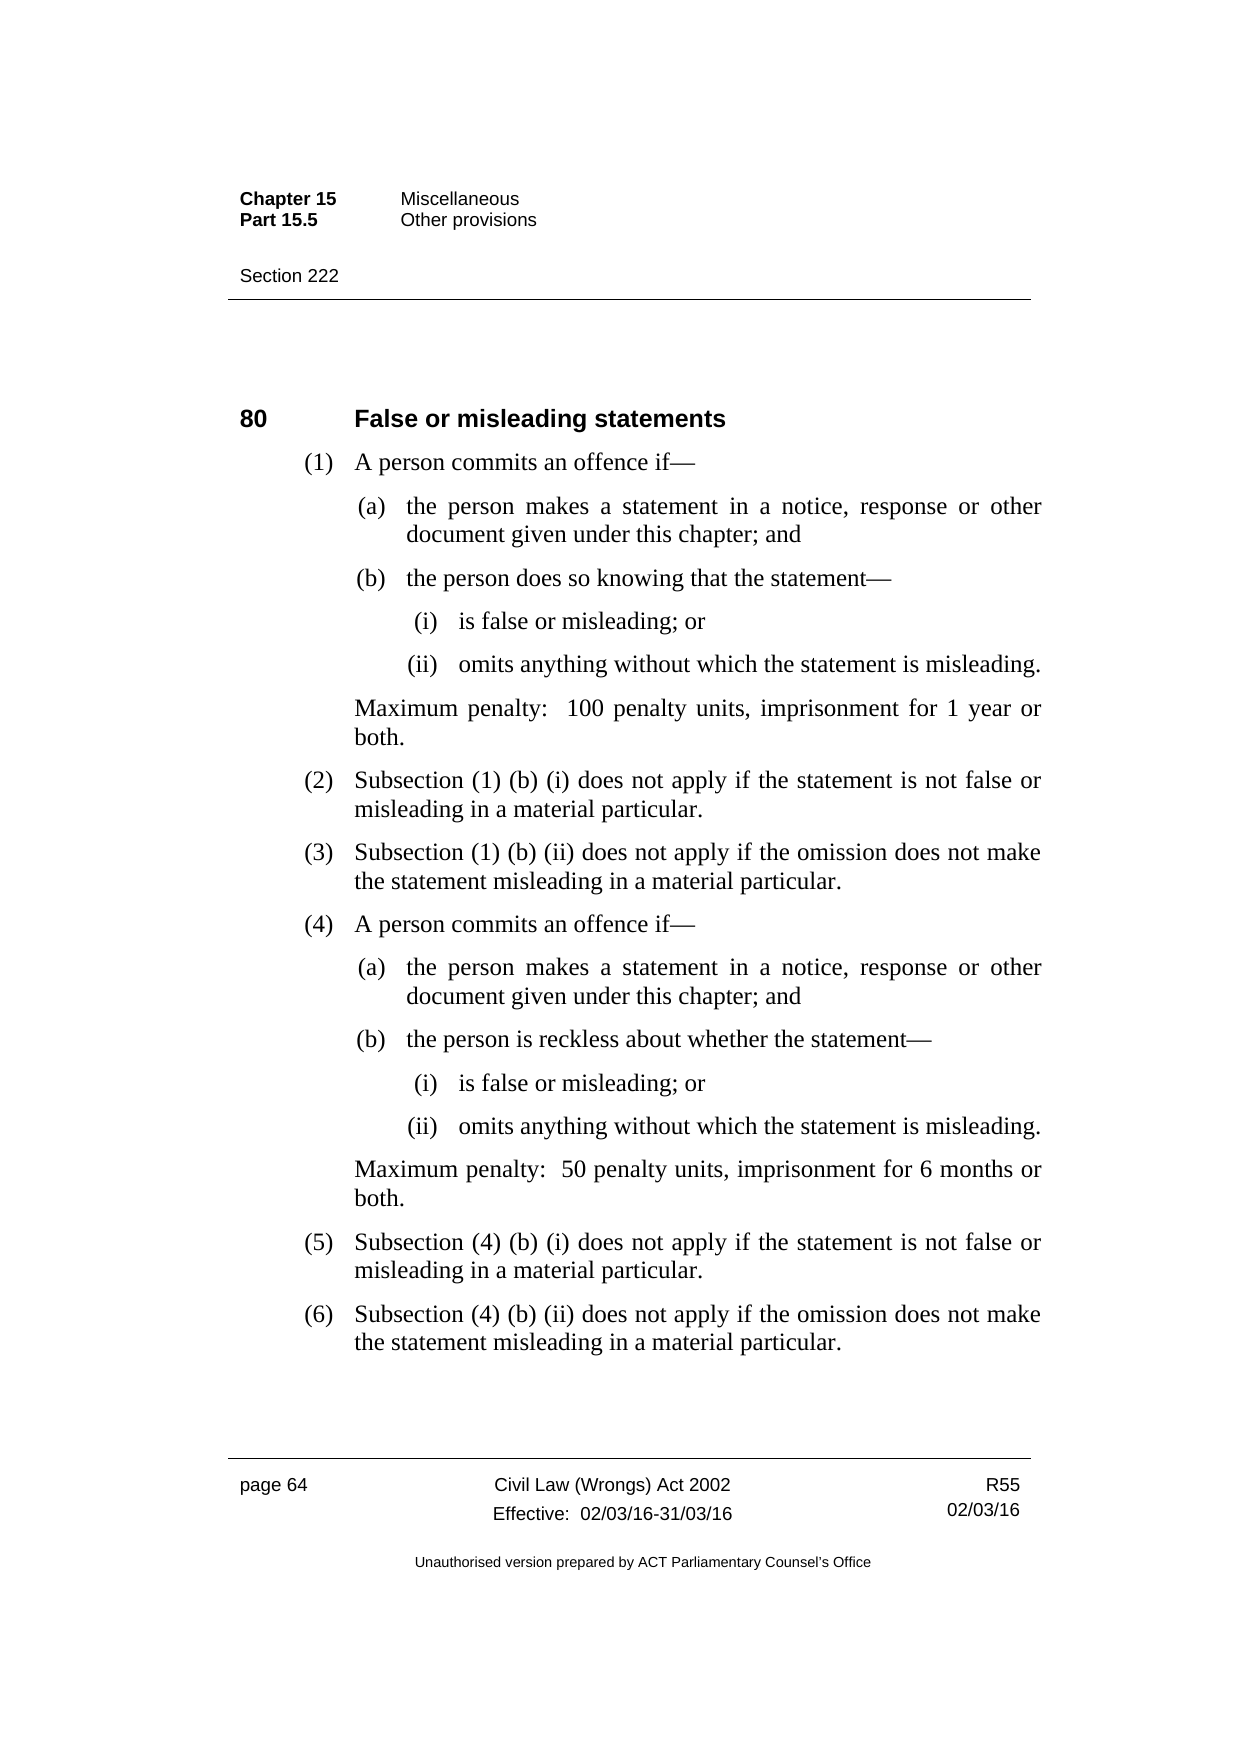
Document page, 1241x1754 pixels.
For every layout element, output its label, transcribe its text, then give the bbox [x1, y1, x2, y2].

text (b) the person does so knowing that the statement— [239, 563, 1042, 592]
text (i) is false or misleading; or [239, 606, 1042, 635]
text (a) the person makes a statement in a notice, response or other document given under this chapter; and [239, 952, 1042, 1010]
text Maximum penalty: 50 penalty units, imprisonment for 6 months or both. [354, 1154, 1042, 1212]
text (ii) omits anything without which the statement is misleading. [239, 1111, 1042, 1140]
text Maximum penalty: 100 penalty units, imprisonment for 1 year or both. [354, 693, 1042, 750]
text (2) Subsection (1) (b) (i) does not apply if the statement is not false or misleading in a material particular. [239, 765, 1042, 822]
text (1) A person commits an offence if— [239, 447, 1042, 476]
text (6) Subsection (4) (b) (ii) does not apply if the omission does not make the statement misleading in a material particular. [239, 1299, 1042, 1356]
text (a) the person makes a statement in a notice, response or other document given under this chapter; and [239, 491, 1042, 548]
text (3) Subsection (1) (b) (ii) does not apply if the omission does not make the statement misleading in a material particular. [239, 837, 1042, 894]
text (ii) omits anything without which the statement is misleading. [239, 649, 1042, 678]
text (5) Subsection (4) (b) (i) does not apply if the statement is not false or misleading in a material particular. [239, 1227, 1042, 1284]
text (i) is false or misleading; or [239, 1068, 1042, 1097]
text (4) A person commits an offence if— [239, 909, 1042, 938]
text (b) the person is reckless about whether the statement— [239, 1024, 1042, 1053]
text 80 False or misleading statements [239, 404, 1042, 433]
